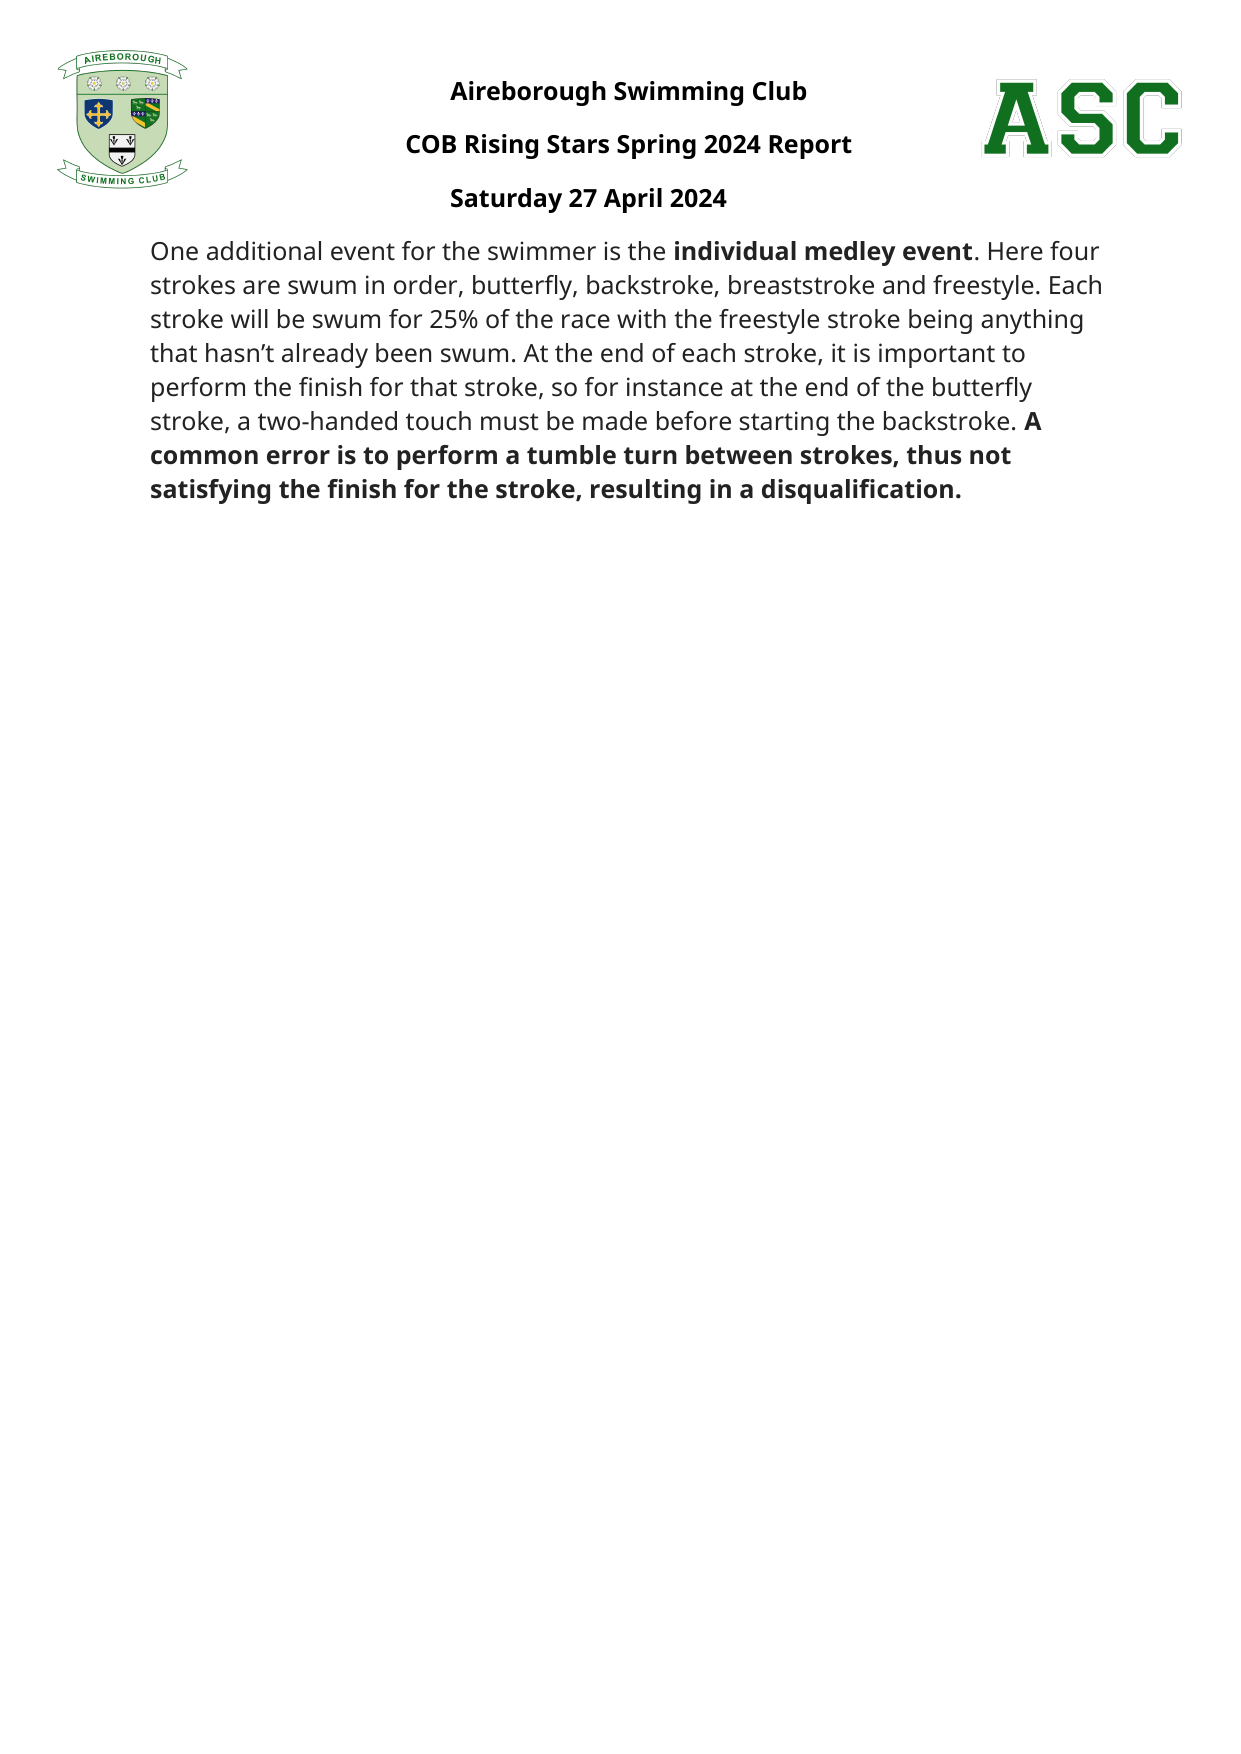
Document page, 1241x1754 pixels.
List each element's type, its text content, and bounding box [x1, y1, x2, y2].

picture [979, 78, 1183, 158]
picture [53, 45, 188, 189]
text One additional event for the swimmer is the individual medley event. Here four strokes are swum in order, butterfly, backstroke, breaststroke and freestyle. Each stroke will be swum for 25% of the race with the freestyle stroke being anything that hasn’t already been swum. At the end of each stroke, it is important to perform the finish for that stroke, so for instance at the end of the butterfly stroke, a two-handed touch must be made before starting the backstroke. A common error is to perform a tumble turn between strokes, thus not satisfying the finish for the stroke, resulting in a disqualification. [150, 233, 1107, 506]
